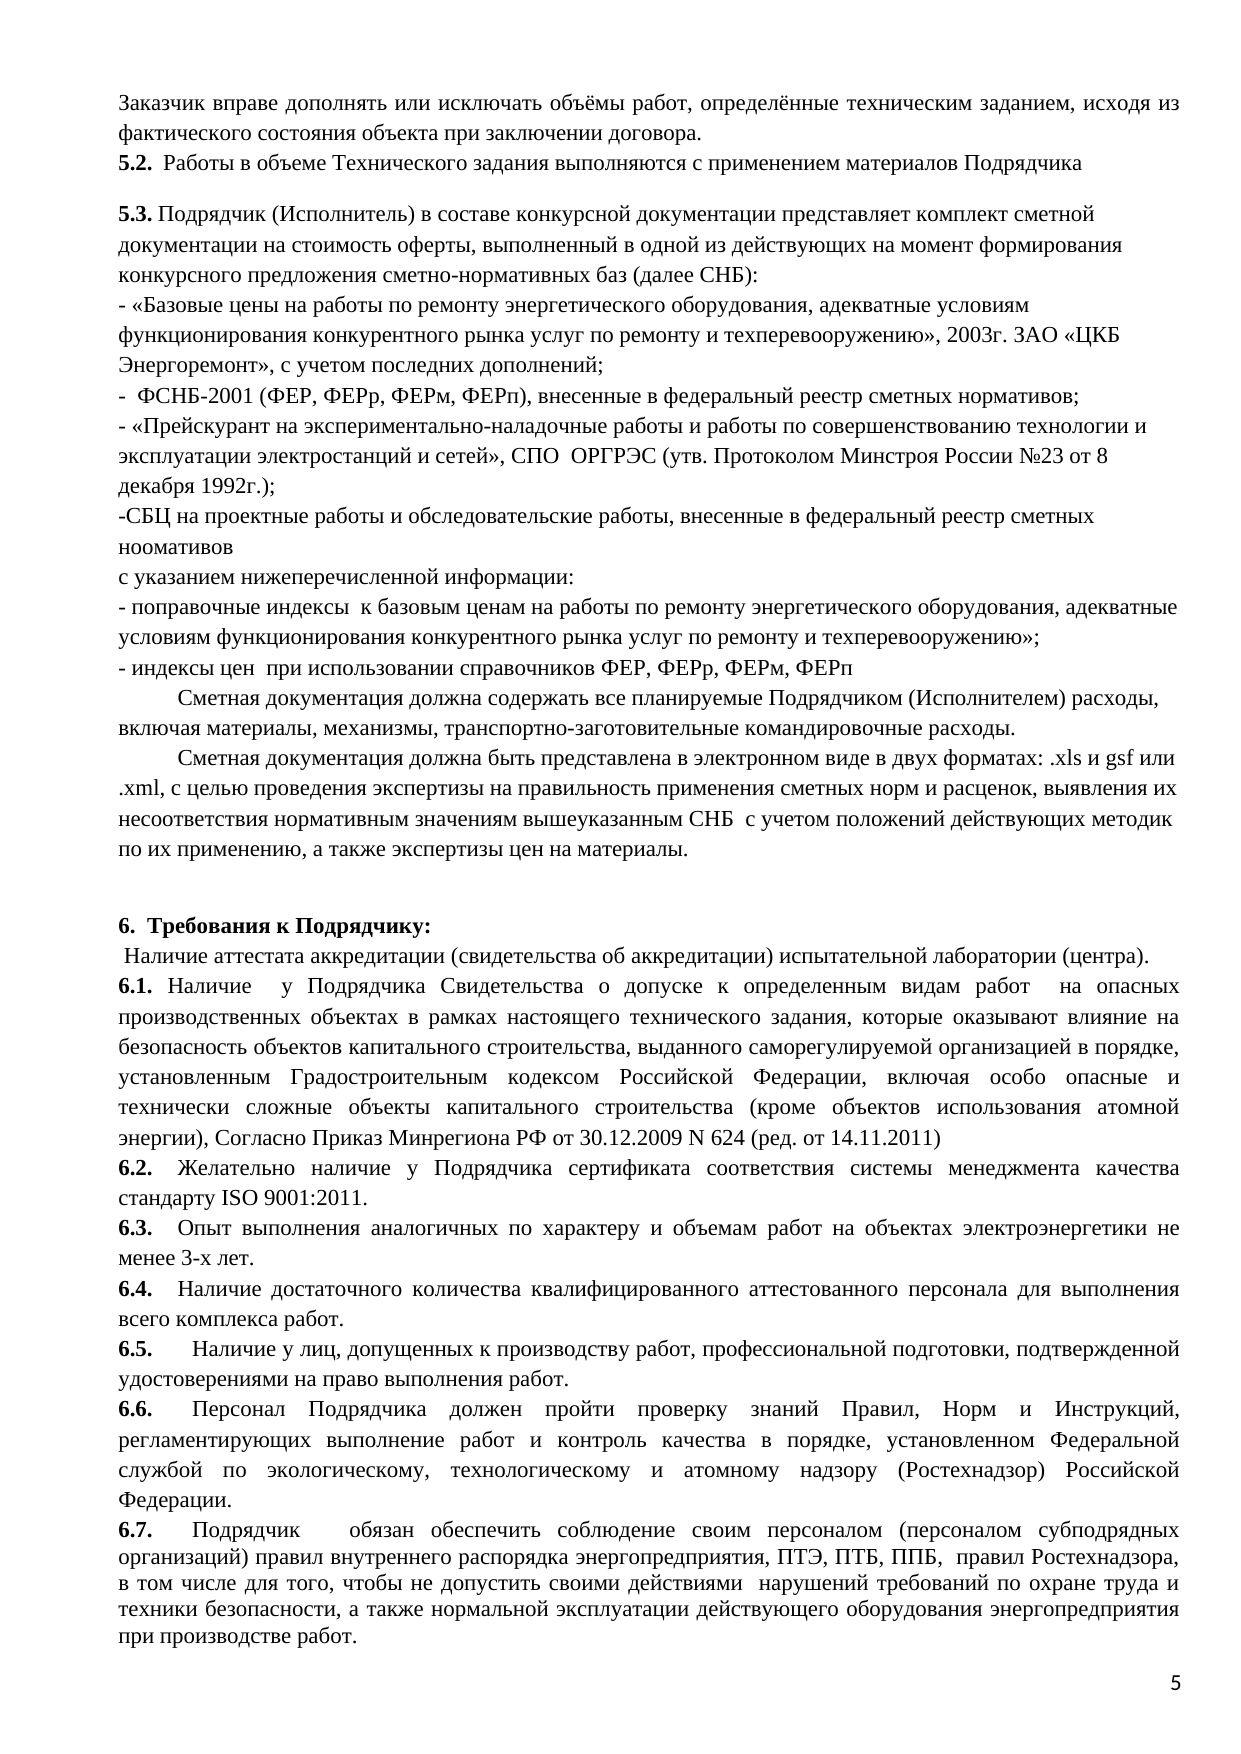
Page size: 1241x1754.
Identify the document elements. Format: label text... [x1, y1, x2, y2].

list - ФСНБ-2001 (ФЕР, ФЕРр, ФЕРм, ФЕРп), внесенные в федеральный реестр сметных нормативов; [118, 382, 1181, 408]
list Заказчик вправе дополнять или исключать объёмы работ, определённые техническим заданием, исходя из фактического состояния объекта при заключении договора. [118, 89, 1181, 145]
list 6.1. Наличие у Подрядчика Свидетельства о допуске к определенным видам работ на опасных производственных объектах в рамках настоящего технического задания, которые оказывают влияние на безопасность объектов капитального строительства, выданного саморегулируемой организацией в порядке, установленным Градостроительным кодексом Российской Федерации, включая особо опасные и технически сложные объекты капитального строительства (кроме объектов использования атомной энергии), Согласно Приказ Минрегиона РФ от 30.12.2009 N 624 (ред. от 14.11.2011) [118, 973, 1181, 1150]
list Подрядчик обязан обеспечить соблюдение своим персоналом (персоналом субподрядных организаций) правил внутреннего распорядка энергопредприятия, ПТЭ, ПТБ, ППБ, правил Ростехнадзора, в том числе для того, чтобы не допустить своими действиями нарушений требований по охране труда и техники безопасности, а также нормальной эксплуатации действующего оборудования энергопредприятия при производстве работ. [118, 1516, 1181, 1648]
list -СБЦ на проектные работы и обследовательские работы, внесенные в федеральный реестр сметных ноомативов [118, 502, 1181, 559]
list 5.3. Подрядчик (Исполнитель) в составе конкурсной документации представляет комплект сметной документации на стоимость оферты, выполненный в одной из действующих на момент формирования конкурсного предложения сметно-нормативных баз (далее СНБ): [118, 200, 1181, 287]
list Персонал Подрядчика должен пройти проверку знаний Правил, Норм и Инструкций, регламентирующих выполнение работ и контроль качества в порядке, установленном Федеральной службой по экологическому, технологическому и атомному надзору (Ростехнадзор) Российской Федерации. [118, 1396, 1181, 1512]
list Наличие аттестата аккредитации (свидетельства об аккредитации) испытательной лаборатории (центра). [118, 942, 1181, 969]
list - индексы цен при использовании справочников ФЕР, ФЕРр, ФЕРм, ФЕРп [118, 653, 1181, 680]
list Сметная документация должна содержать все планируемые Подрядчиком (Исполнителем) расходы, включая материалы, механизмы, транспортно-заготовительные командировочные расходы. [118, 684, 1181, 740]
list Наличие достаточного количества квалифицированного аттестованного персонала для выполнения всего комплекса работ. [118, 1275, 1181, 1331]
list 6. Требования к Подрядчику: [118, 912, 1181, 938]
list Опыт выполнения аналогичных по характеру и объемам работ на объектах электроэнергетики не менее 3-х лет. [118, 1214, 1181, 1271]
list Сметная документация должна быть представлена в электронном виде в двух форматах: .xls и gsf или .xml, с целью проведения экспертизы на правильность применения сметных норм и расценок, выявления их несоответствия нормативным значениям вышеуказанным СНБ с учетом положений действующих методик по их применению, а также экспертизы цен на материалы. [118, 744, 1181, 861]
list - поправочные индексы к базовым ценам на работы по ремонту энергетического оборудования, адекватные условиям функционирования конкурентного рынка услуг по ремонту и техперевооружению»; [118, 593, 1181, 650]
list - «Базовые цены на работы по ремонту энергетического оборудования, адекватные условиям функционирования конкурентного рынка услуг по ремонту и техперевооружению», 2003г. ЗАО «ЦКБ Энергоремонт», с учетом последних дополнений; [118, 291, 1181, 378]
text 5.2. Работы в объеме Технического задания выполняются с применением материалов Подрядчика [118, 149, 1181, 175]
list - «Прейскурант на экспериментально-наладочные работы и работы по совершенствованию технологии и эксплуатации электростанций и сетей», СПО ОРГРЭС (утв. Протоколом Минстроя России №23 от 8 декабря 1992г.); [118, 412, 1181, 499]
list Желательно наличие у Подрядчика сертификата соответствия системы менеджмента качества стандарту ISO 9001:2011. [118, 1154, 1181, 1210]
list Наличие у лиц, допущенных к производству работ, профессиональной подготовки, подтвержденной удостоверениями на право выполнения работ. [118, 1335, 1181, 1392]
list с указанием нижеперечисленной информации: [118, 563, 1181, 589]
